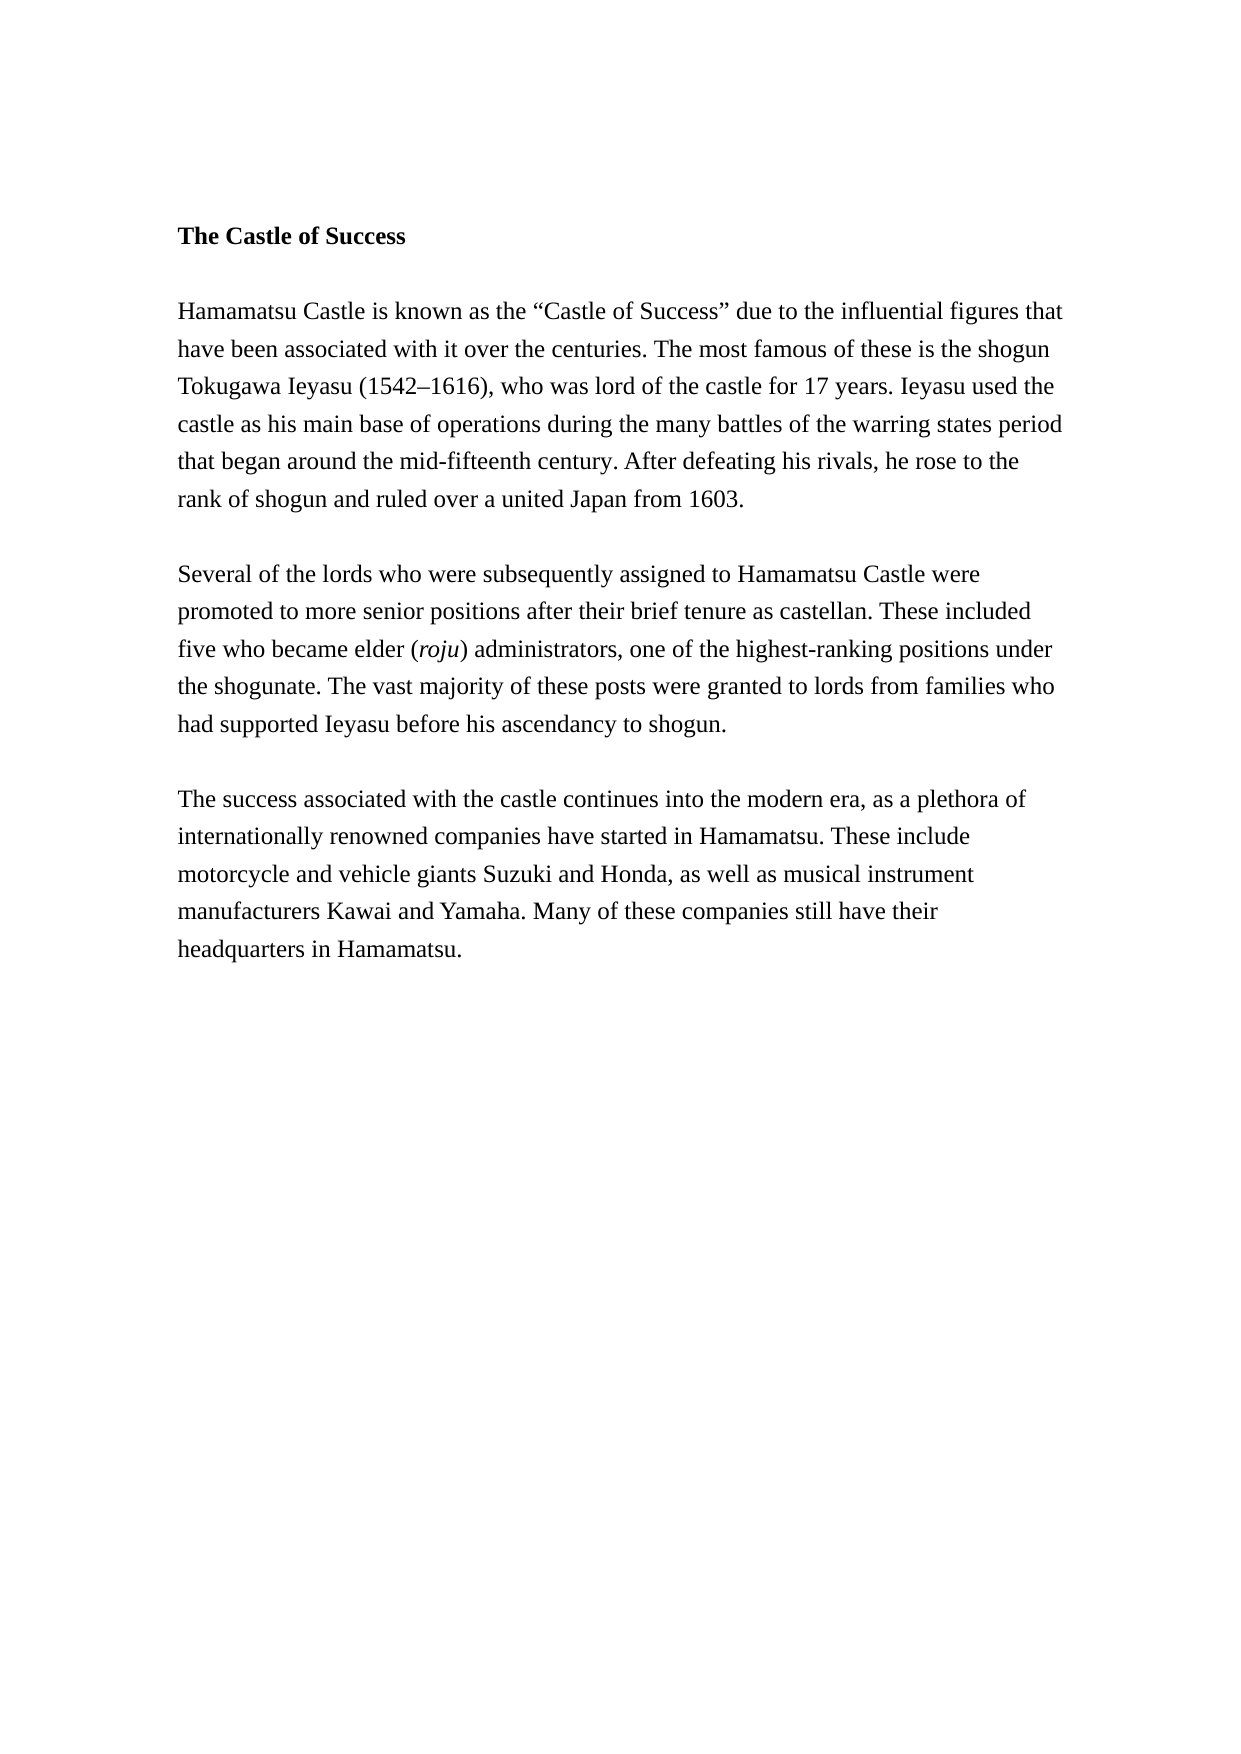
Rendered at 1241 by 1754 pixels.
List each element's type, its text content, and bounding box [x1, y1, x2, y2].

text Hamamatsu Castle is known as the “Castle of Success” due to the influential figures that have been associated with it over the centuries. The most famous of these is the shogun Tokugawa Ieyasu (1542–1616), who was lord of the castle for 17 years. Ieyasu used the castle as his main base of operations during the many battles of the warring states period that began around the mid-fifteenth century. After defeating his rivals, he rose to the rank of shogun and ruled over a united Japan from 1603. [177, 292, 1063, 517]
text The success associated with the castle continues into the modern era, as a plethora of internationally renowned companies have started in Hamamatsu. These include motorcycle and vehicle giants Suzuki and Honda, as well as musical instrument manufacturers Kawai and Yamaha. Many of these companies still have their headquarters in Hamamatsu. [177, 779, 1063, 967]
text The Castle of Success [177, 217, 1063, 254]
text Several of the lords who were subsequently assigned to Hamamatsu Castle were promoted to more senior positions after their brief tenure as castellan. These included five who became elder (roju) administrators, one of the highest-ranking positions under the shogunate. The vast majority of these posts were granted to lords from families who had supported Ieyasu before his ascendancy to shogun. [177, 554, 1063, 742]
